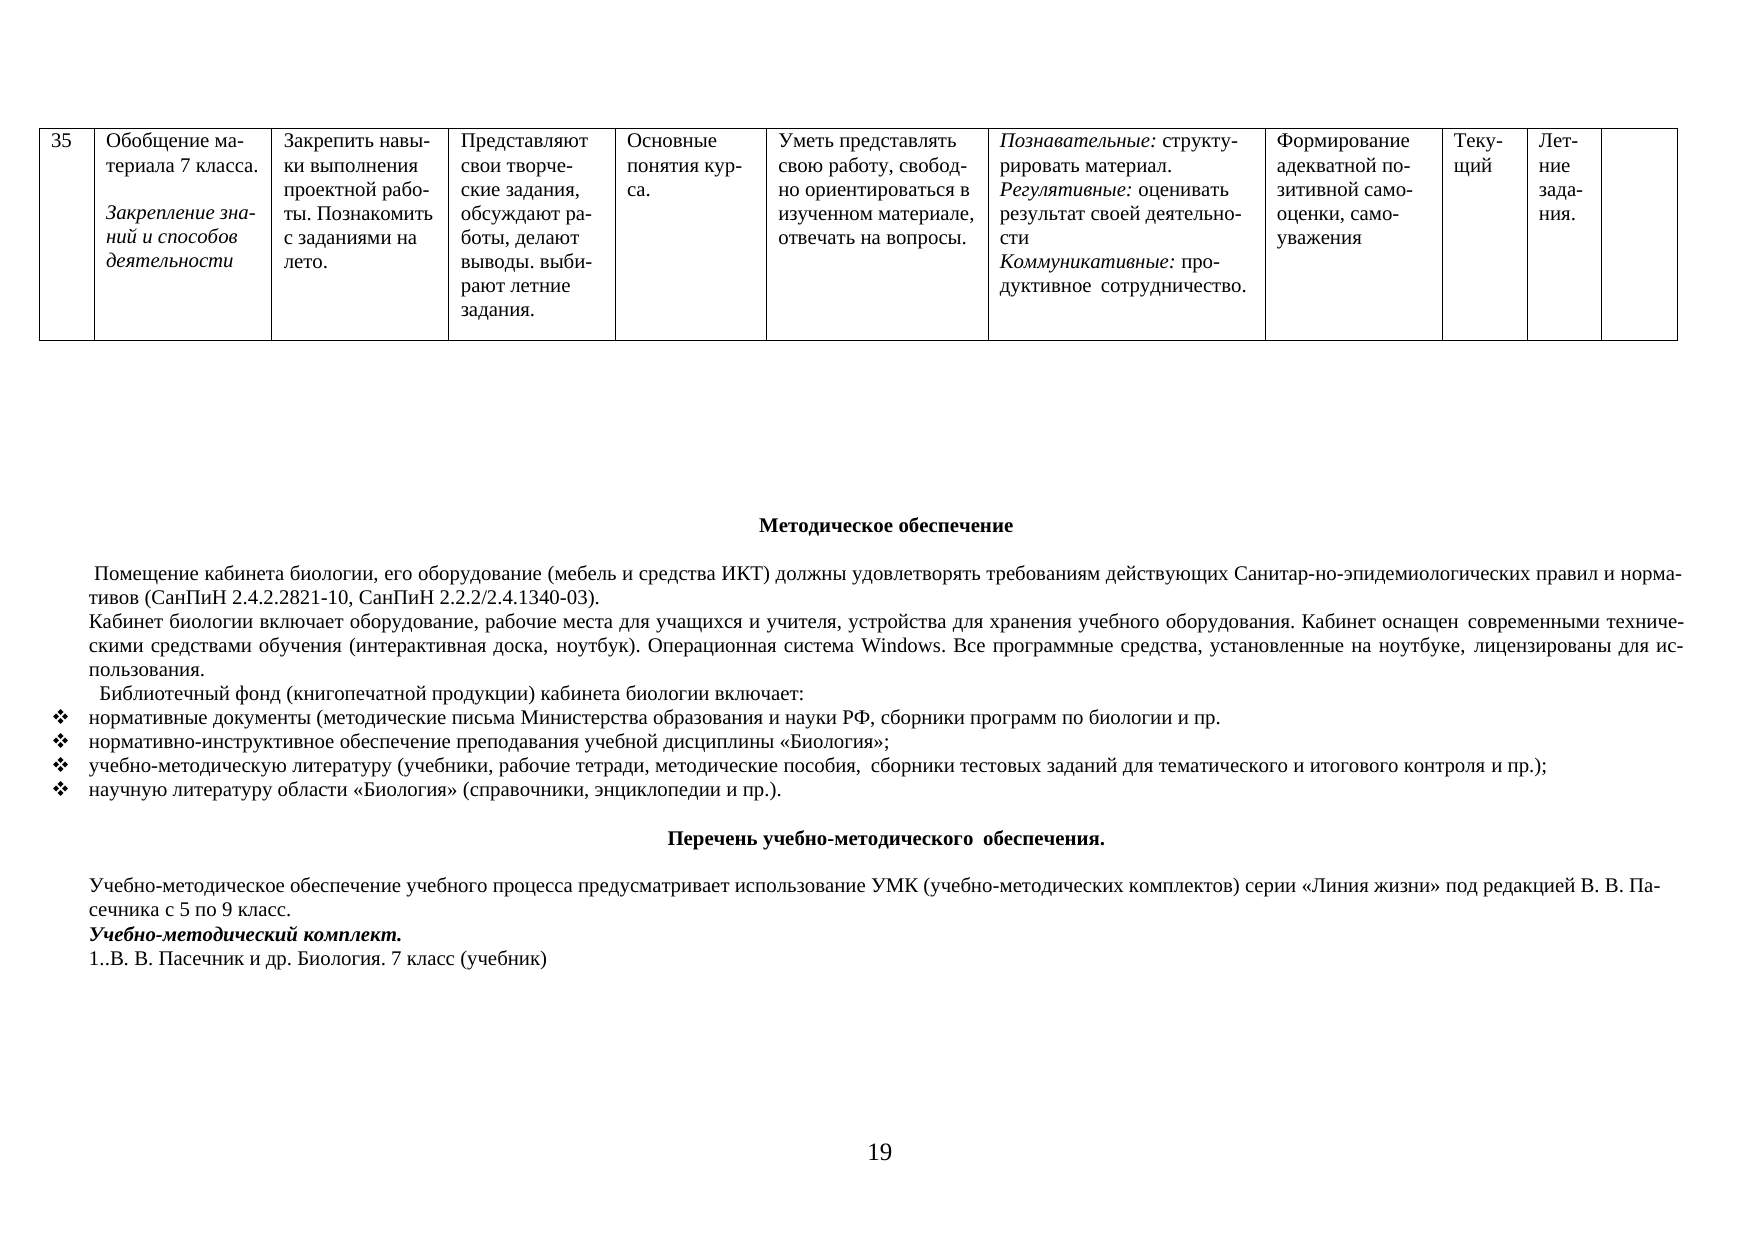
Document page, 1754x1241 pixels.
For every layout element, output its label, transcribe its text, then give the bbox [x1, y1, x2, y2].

table_header Представляют свои творче- ские задания, обсуждают ра- боты, делают выводы. выби- рают летние задания. [449, 129, 615, 340]
table_header Обобщение ма- териала 7 класса. Закрепление зна- ний и способов деятельности [95, 129, 271, 340]
table_header Закрепить навы- ки выполнения проектной рабо- ты. Познакомить с заданиями на лето. [272, 129, 448, 340]
list учебно-методическую литературу (учебники, рабочие тетради, методические пособия, сборники тестовых заданий для тематического и итогового контроля и пр.); [51, 753, 1727, 777]
table_header Формирование адекватной по- зитивной само- оценки, само- уважения [1266, 129, 1442, 340]
text Помещение кабинета биологии, его оборудование (мебель и средства ИКТ) должны удовлетворять требованиям действующих Санитар-но-эпидемиологических правил и норма- тивов (СанПиН 2.4.2.2821-10, СанПиН 2.2.2/2.4.1340-03). [89, 561, 1684, 609]
list .В. В. Пасечник и др. Биология. 7 класс (учебник) [89, 946, 924, 970]
text Кабинет биологии включает оборудование, рабочие места для учащихся и учителя, устройства для хранения учебного оборудования. Кабинет оснащен современными техниче- скими средствами обучения (интерактивная доска, ноутбук). Операционная система Windows. Все программные средства, установленные на ноутбуке, лицензированы для ис- пользования. [89, 609, 1684, 681]
text Учебно-методический комплект. [89, 922, 1727, 946]
text Методическое обеспечение [87, 514, 1685, 537]
table_header [1602, 129, 1677, 340]
table_header Основные понятия кур- са. [616, 129, 766, 340]
list нормативно-инструктивное обеспечение преподавания учебной дисциплины «Биология»; [51, 729, 1727, 753]
table_header Теку- щий [1443, 129, 1527, 340]
table_header 35 [40, 129, 94, 340]
text Перечень учебно-методического обеспечения. [87, 826, 1685, 850]
text Учебно-методическое обеспечение учебного процесса предусматривает использование УМК (учебно-методических комплектов) серии «Линия жизни» под редакцией В. В. Па- сечника с 5 по 9 класс. [89, 873, 1663, 921]
list нормативные документы (методические письма Министерства образования и науки РФ, сборники программ по биологии и пр. [51, 705, 1727, 729]
table_header Уметь представлять свою работу, свобод- но ориентироваться в изученном материале, отвечать на вопросы. [767, 129, 988, 340]
list научную литературу области «Биология» (справочники, энциклопедии и пр.). [51, 777, 1727, 801]
table_header Познавательные: структу- рировать материал. Регулятивные: оценивать результат своей деятельно- сти Коммуникативные: про- дуктивное сотрудничество. [989, 129, 1265, 340]
text Библиотечный фонд (книгопечатной продукции) кабинета биологии включает: [99, 681, 1727, 705]
table_header Лет- ние зада- ния. [1528, 129, 1601, 340]
